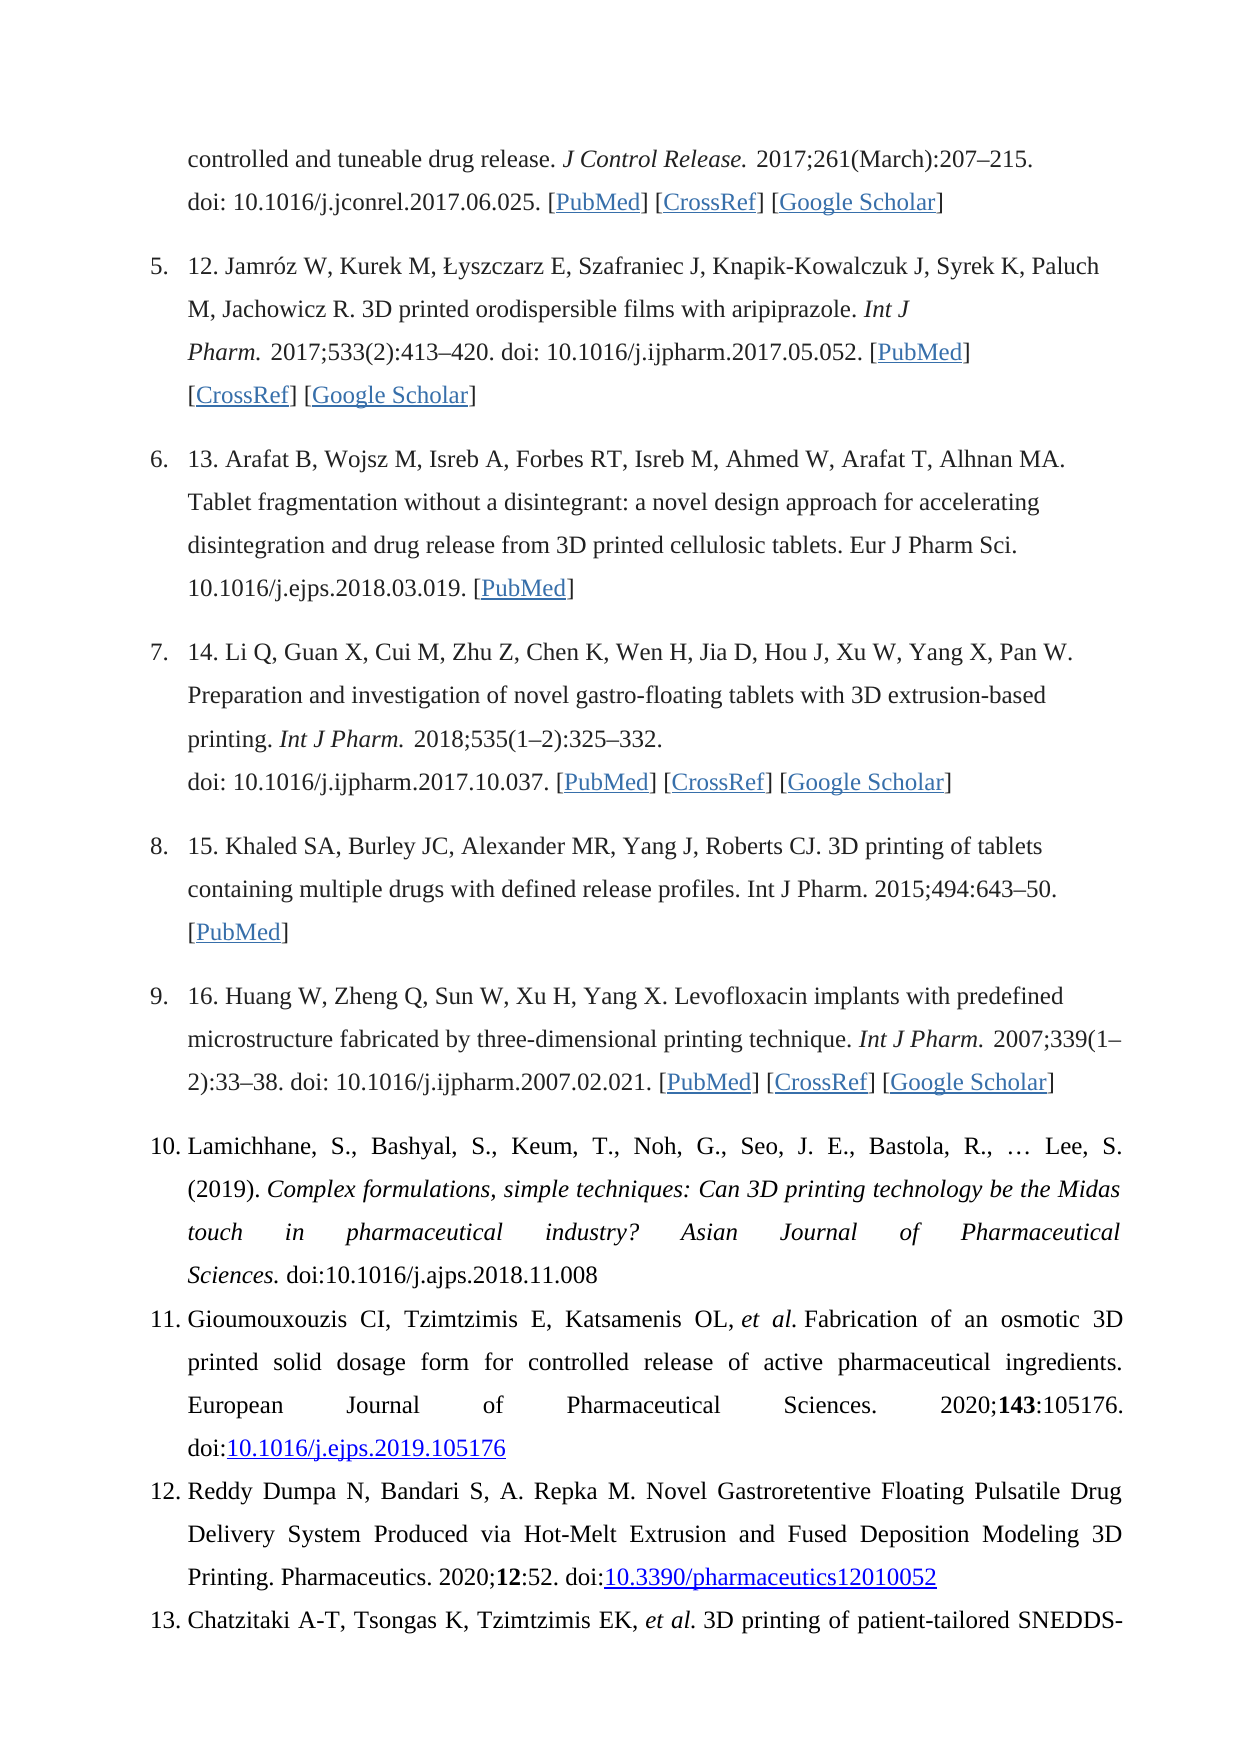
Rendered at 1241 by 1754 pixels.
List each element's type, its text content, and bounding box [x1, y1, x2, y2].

list Reddy Dumpa N, Bandari S, A. Repka M. Novel Gastroretentive Floating Pulsatile Drug Delivery System Produced via Hot-Melt Extrusion and Fused Deposition Modeling 3D Printing. Pharmaceutics. 2020;12:52. doi:10.3390/pharmaceutics12010052 [150, 1476, 1123, 1591]
list 14. Li Q, Guan X, Cui M, Zhu Z, Chen K, Wen H, Jia D, Hou J, Xu W, Yang X, Pan W. Preparation and investigation of novel gastro-floating tablets with 3D extrusion-based printing. Int J Pharm. 2018;535(1–2):325–332. doi: 10.1016/j.ijpharm.2017.10.037. [PubMed] [CrossRef] [Google Scholar] [150, 637, 1123, 796]
list 15. Khaled SA, Burley JC, Alexander MR, Yang J, Roberts CJ. 3D printing of tablets containing multiple drugs with defined release profiles. Int J Pharm. 2015;494:643–50. [PubMed] [150, 831, 1123, 946]
list 16. Huang W, Zheng Q, Sun W, Xu H, Yang X. Levofloxacin implants with predefined microstructure fabricated by three-dimensional printing technique. Int J Pharm. 2007;339(1–2):33–38. doi: 10.1016/j.ijpharm.2007.02.021. [PubMed] [CrossRef] [Google Scholar] [150, 981, 1123, 1096]
list 12. Jamróz W, Kurek M, Łyszczarz E, Szafraniec J, Knapik-Kowalczuk J, Syrek K, Paluch M, Jachowicz R. 3D printed orodispersible films with aripiprazole. Int J Pharm. 2017;533(2):413–420. doi: 10.1016/j.ijpharm.2017.05.052. [PubMed] [CrossRef] [Google Scholar] [150, 251, 1123, 409]
list Gioumouxouzis CI, Tzimtzimis E, Katsamenis OL, et al. Fabrication of an osmotic 3D printed solid dosage form for controlled release of active pharmaceutical ingredients. European Journal of Pharmaceutical Sciences. 2020;143:105176. doi:10.1016/j.ejps.2019.105176 [150, 1304, 1123, 1462]
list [150, 144, 1123, 216]
list Lamichhane, S., Bashyal, S., Keum, T., Noh, G., Seo, J. E., Bastola, R., … Lee, S. (2019). Complex formulations, simple techniques: Can 3D printing technology be the Midas touch in pharmaceutical industry? Asian Journal of Pharmaceutical Sciences. doi:10.1016/j.ajps.2018.11.008 [150, 1131, 1123, 1289]
list 13. Arafat B, Wojsz M, Isreb A, Forbes RT, Isreb M, Ahmed W, Arafat T, Alhnan MA. Tablet fragmentation without a disintegrant: a novel design approach for accelerating disintegration and drug release from 3D printed cellulosic tablets. Eur J Pharm Sci. 10.1016/j.ejps.2018.03.019. [PubMed] [150, 444, 1123, 602]
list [150, 1606, 1123, 1634]
